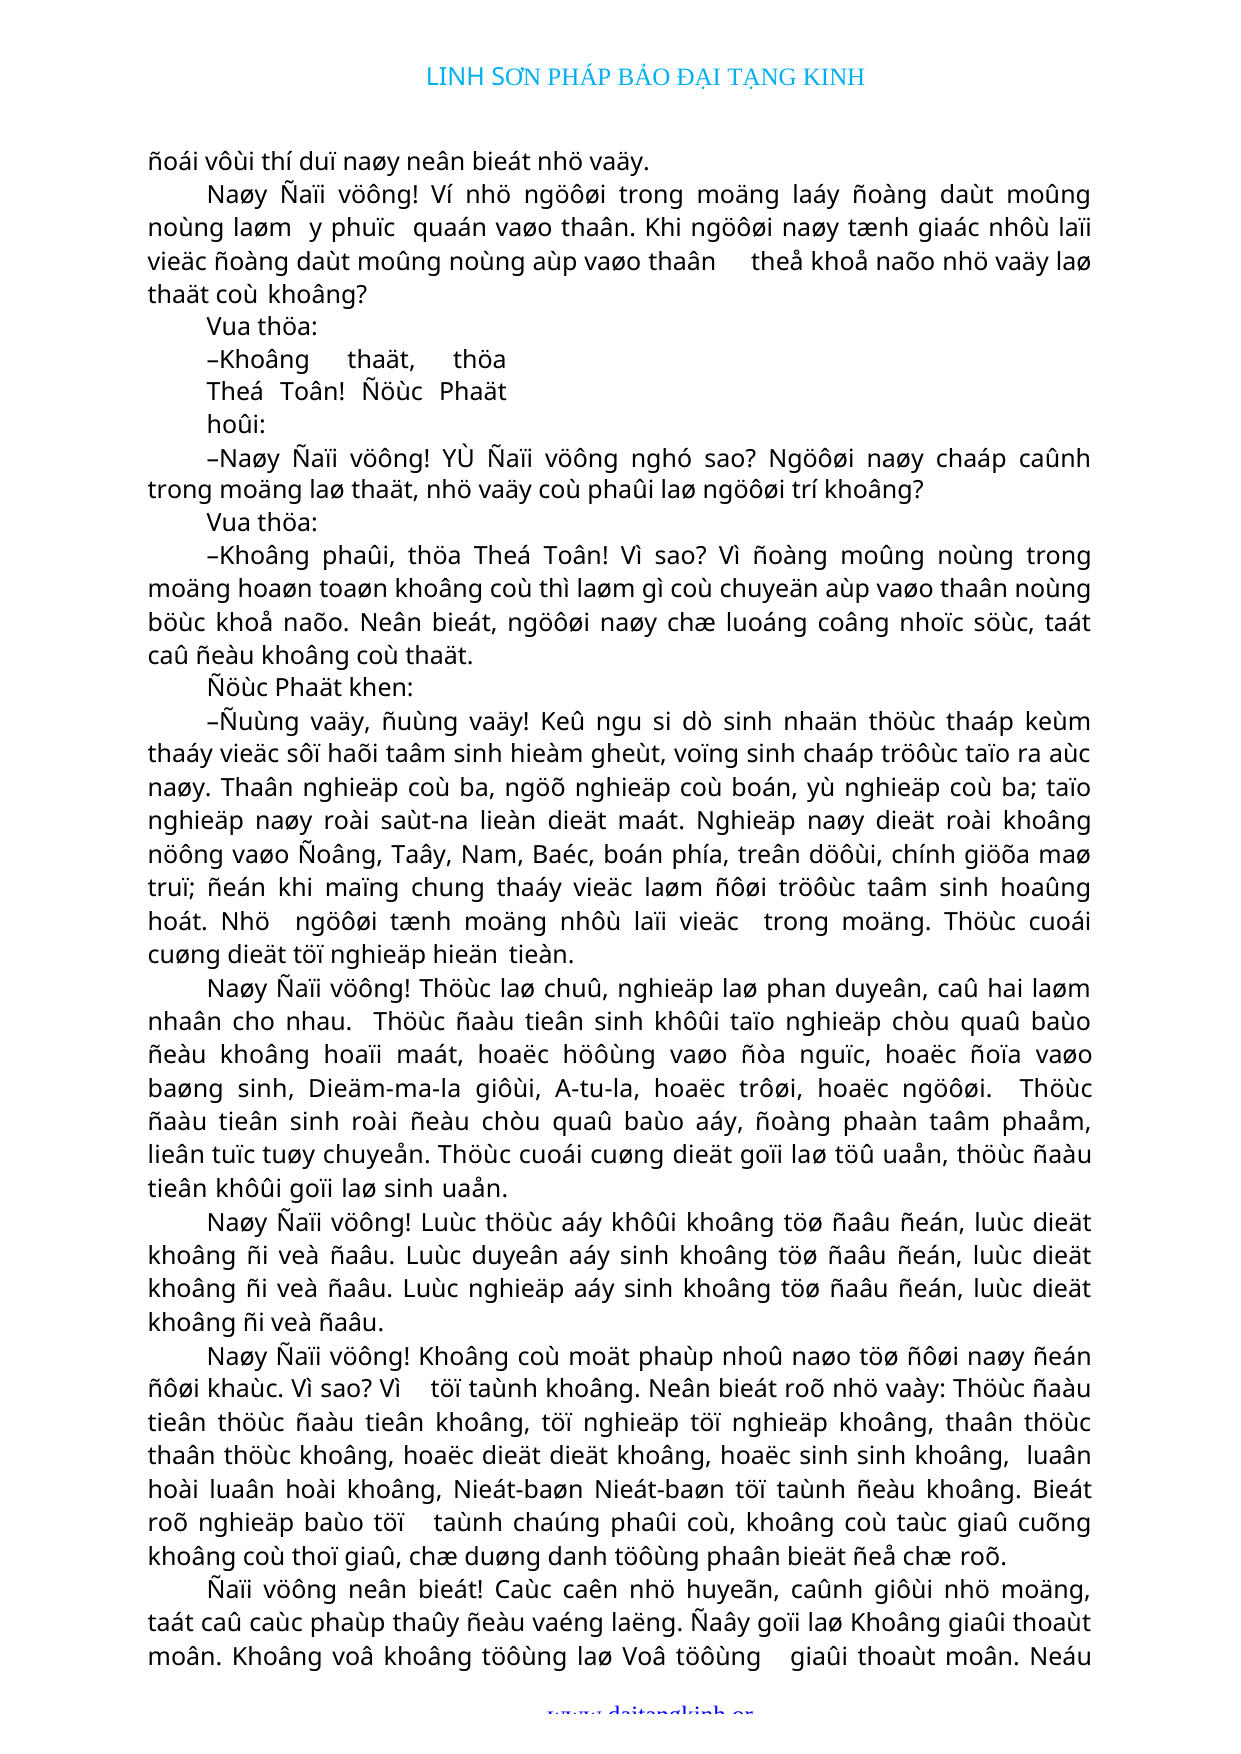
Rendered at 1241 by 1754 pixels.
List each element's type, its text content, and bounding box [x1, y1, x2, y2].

text Naøy Ñaïi vöông! Khoâng coù moät phaùp nhoû naøo töø ñôøi naøy ñeán ñôøi khaùc. Vì sao? Vì töï taùnh khoâng. Neân bieát roõ nhö vaày: Thöùc ñaàu tieân thöùc ñaàu tieân khoâng, töï nghieäp töï nghieäp khoâng, thaân thöùc thaân thöùc khoâng, hoaëc dieät dieät khoâng, hoaëc sinh sinh khoâng, luaân hoài luaân hoài khoâng, Nieát-baøn Nieát-baøn töï taùnh ñeàu khoâng. Bieát roõ nghieäp baùo töï taùnh chaúng phaûi coù, khoâng coù taùc giaû cuõng khoâng coù thoï giaû, chæ duøng danh töôùng phaân bieät ñeå chæ roõ. [147, 1338, 1093, 1572]
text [147, 1572, 1093, 1672]
text ñoái vôùi thí duï naøy neân bieát nhö vaäy. [147, 145, 1105, 177]
text Ñöùc Phaät khen: [206, 672, 1105, 703]
text Naøy Ñaïi vöông! Thöùc laø chuû, nghieäp laø phan duyeân, caû hai laøm nhaân cho nhau. Thöùc ñaàu tieân sinh khôûi taïo nghieäp chòu quaû baùo ñeàu khoâng hoaïi maát, hoaëc höôùng vaøo ñòa nguïc, hoaëc ñoïa vaøo baøng sinh, Dieäm-ma-la giôùi, A-tu-la, hoaëc trôøi, hoaëc ngöôøi. Thöùc ñaàu tieân sinh roài ñeàu chòu quaû baùo aáy, ñoàng phaàn taâm phaåm, lieân tuïc tuøy chuyeån. Thöùc cuoái cuøng dieät goïi laø töû uaån, thöùc ñaàu tieân khôûi goïi laø sinh uaån. [147, 971, 1093, 1204]
text Naøy Ñaïi vöông! Luùc thöùc aáy khôûi khoâng töø ñaâu ñeán, luùc dieät khoâng ñi veà ñaâu. Luùc duyeân aáy sinh khoâng töø ñaâu ñeán, luùc dieät khoâng ñi veà ñaâu. Luùc nghieäp aáy sinh khoâng töø ñaâu ñeán, luùc dieät khoâng ñi veà ñaâu. [147, 1204, 1093, 1338]
text Vua thöa: [206, 506, 1105, 538]
text Vua thöa: [206, 311, 1105, 342]
text –Khoâng thaät, thöa Theá Toân! Ñöùc Phaät hoûi: [206, 343, 507, 441]
text –Khoâng phaûi, thöa Theá Toân! Vì sao? Vì ñoàng moûng noùng trong moäng hoaøn toaøn khoâng coù thì laøm gì coù chuyeän aùp vaøo thaân noùng böùc khoå naõo. Neân bieát, ngöôøi naøy chæ luoáng coâng nhoïc söùc, taát caû ñeàu khoâng coù thaät. [147, 538, 1093, 672]
text Naøy Ñaïi vöông! Ví nhö ngöôøi trong moäng laáy ñoàng daùt moûng noùng laøm y phuïc quaán vaøo thaân. Khi ngöôøi naøy tænh giaác nhôù laïi vieäc ñoàng daùt moûng noùng aùp vaøo thaân theå khoå naõo nhö vaäy laø thaät coù khoâng? [147, 177, 1093, 311]
text –Ñuùng vaäy, ñuùng vaäy! Keû ngu si dò sinh nhaän thöùc thaáp keùm thaáy vieäc sôï haõi taâm sinh hieàm gheùt, voïng sinh chaáp tröôùc taïo ra aùc naøy. Thaân nghieäp coù ba, ngöõ nghieäp coù boán, yù nghieäp coù ba; taïo nghieäp naøy roài saùt-na lieàn dieät maát. Nghieäp naøy dieät roài khoâng nöông vaøo Ñoâng, Taây, Nam, Baéc, boán phía, treân döôùi, chính giöõa maø truï; ñeán khi maïng chung thaáy vieäc laøm ñôøi tröôùc taâm sinh hoaûng hoát. Nhö ngöôøi tænh moäng nhôù laïi vieäc trong moäng. Thöùc cuoái cuøng dieät töï nghieäp hieän tieàn. [147, 703, 1093, 971]
text –Naøy Ñaïi vöông! YÙ Ñaïi vöông nghó sao? Ngöôøi naøy chaáp caûnh trong moäng laø thaät, nhö vaäy coù phaûi laø ngöôøi trí khoâng? [147, 441, 1093, 506]
